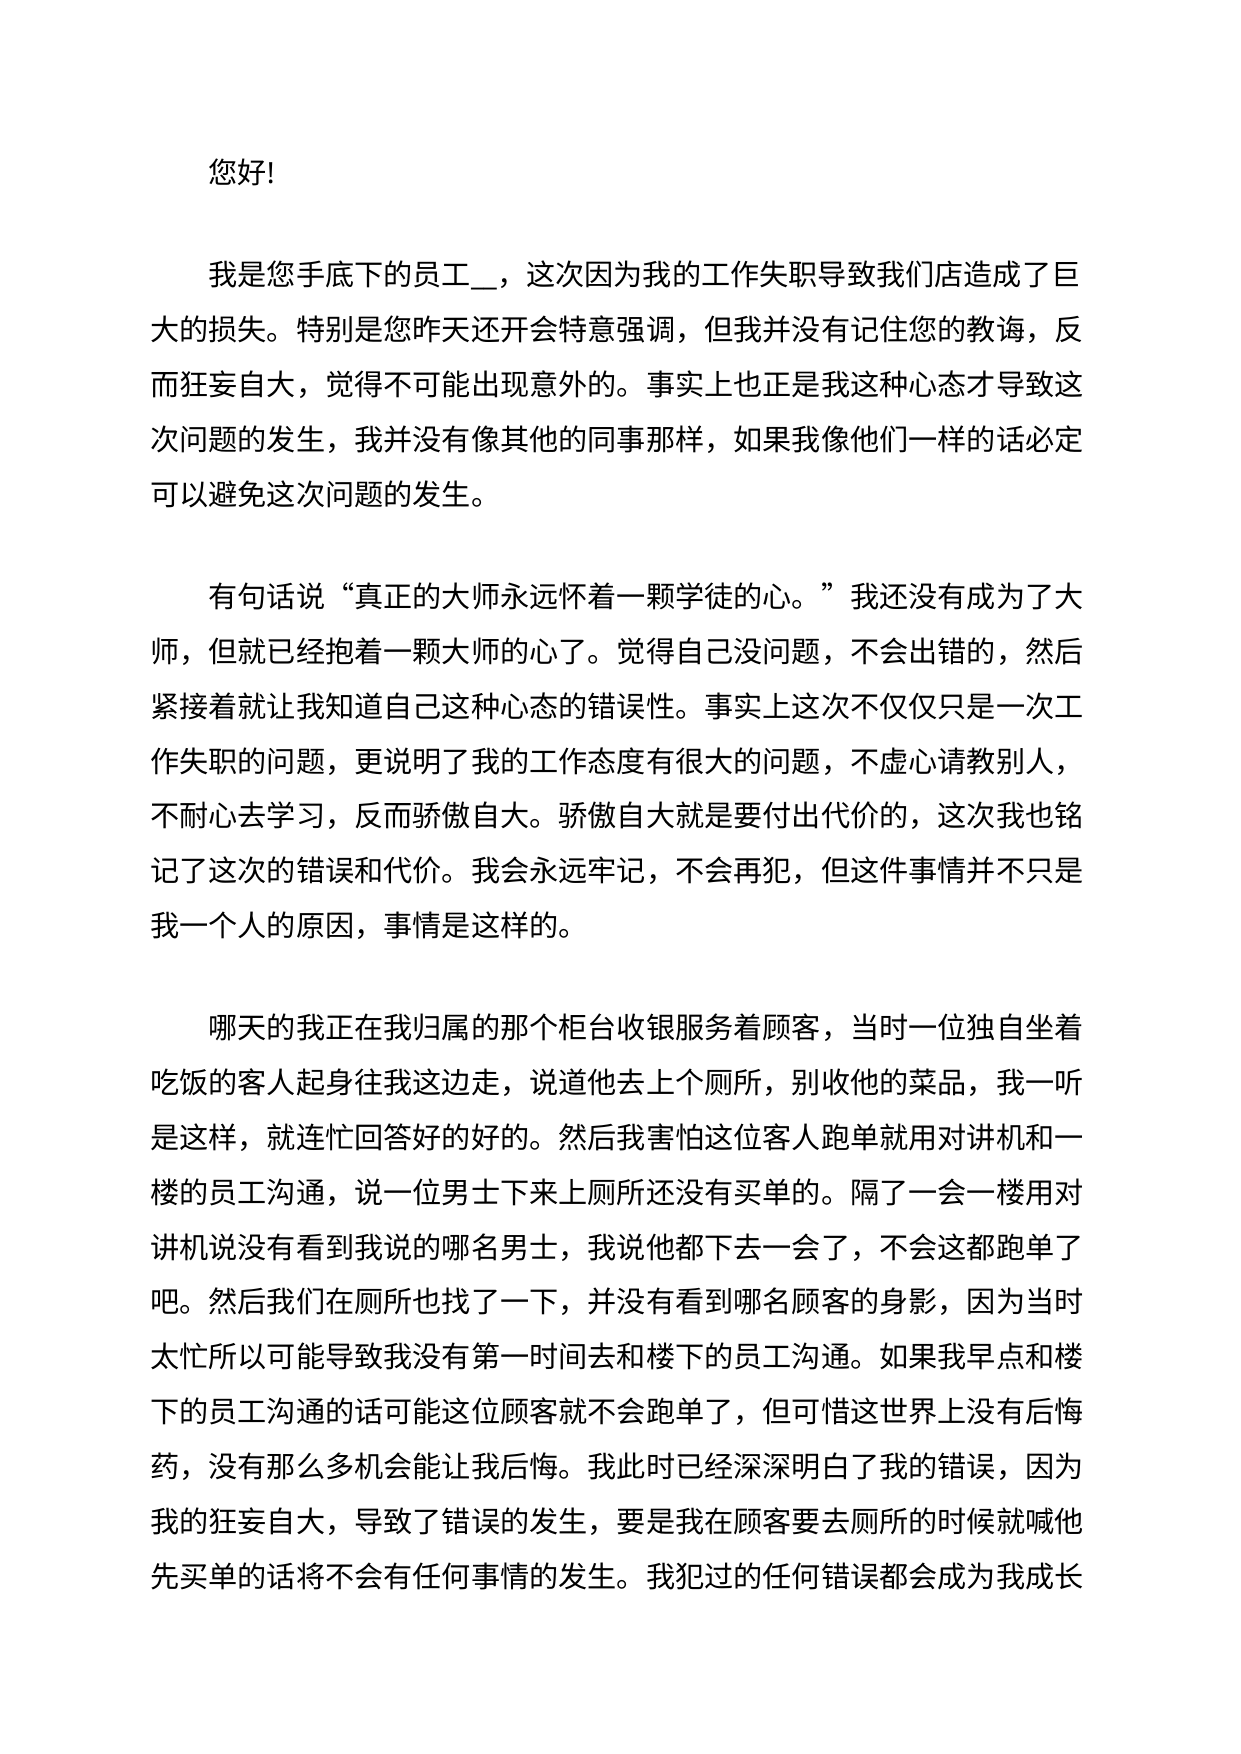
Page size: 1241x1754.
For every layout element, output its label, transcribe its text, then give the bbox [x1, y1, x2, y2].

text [150, 1004, 1090, 1596]
text 我是您手底下的员工__，这次因为我的工作失职导致我们店造成了巨大的损失。特别是您昨天还开会特意强调，但我并没有记住您的教诲，反而狂妄自大，觉得不可能出现意外的。事实上也正是我这种心态才导致这次问题的发生，我并没有像其他的同事那样，如果我像他们一样的话必定可以避免这次问题的发生。 [150, 252, 1090, 514]
text 有句话说“真正的大师永远怀着一颗学徒的心。”我还没有成为了大师，但就已经抱着一颗大师的心了。觉得自己没问题，不会出错的，然后紧接着就让我知道自己这种心态的错误性。事实上这次不仅仅只是一次工作失职的问题，更说明了我的工作态度有很大的问题，不虚心请教别人，不耐心去学习，反而骄傲自大。骄傲自大就是要付出代价的，这次我也铭记了这次的错误和代价。我会永远牢记，不会再犯，但这件事情并不只是我一个人的原因，事情是这样的。 [150, 573, 1090, 945]
text 您好! [150, 150, 1090, 192]
